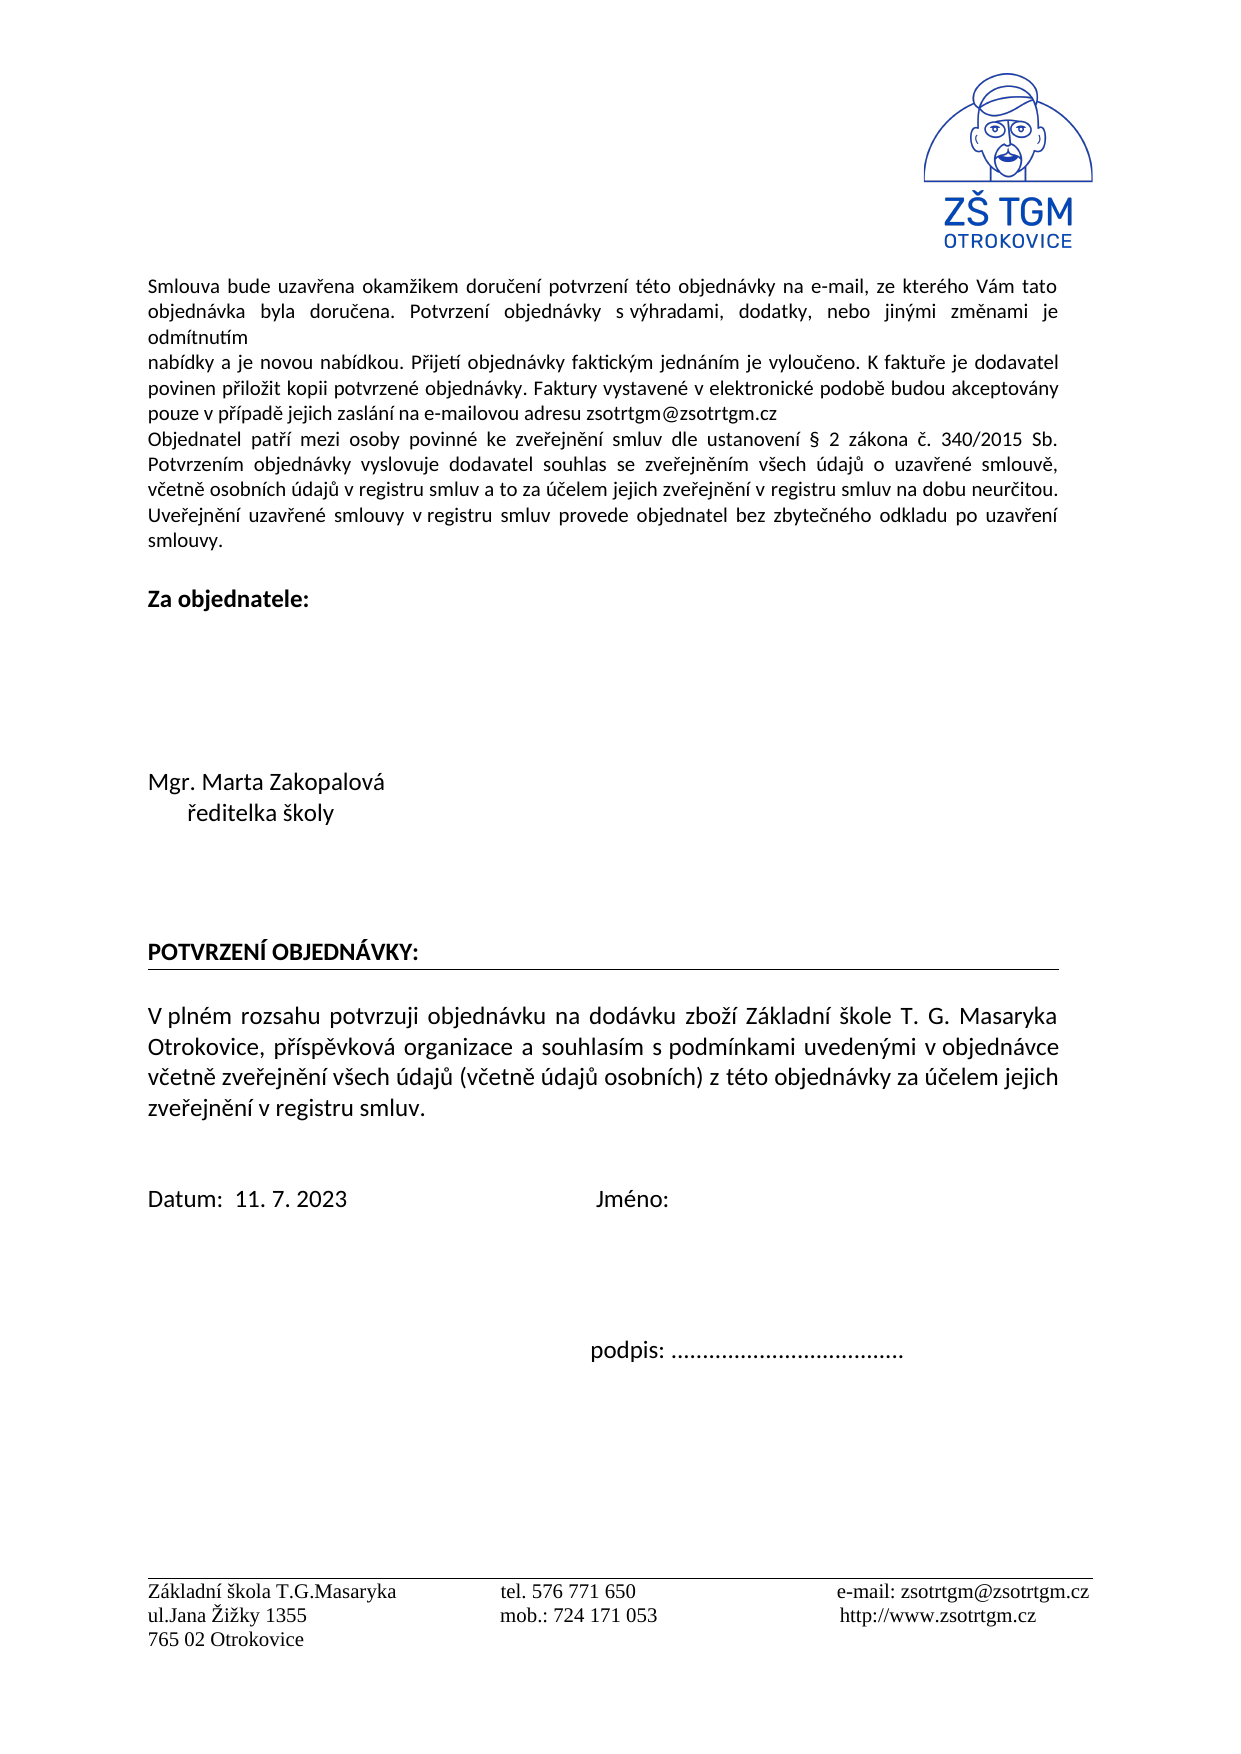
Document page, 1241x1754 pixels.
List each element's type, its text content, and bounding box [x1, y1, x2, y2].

text Mgr. Marta Zakopalová [148, 767, 1059, 797]
text podpis: ..................................... [516, 1334, 999, 1365]
text Datum: 11. 7. 2023 Jméno: [148, 1184, 1093, 1214]
text Potvrzení objednávky: [148, 936, 1059, 969]
picture [923, 73, 1093, 248]
text ředitelka školy [148, 797, 1059, 828]
text V plném rozsahu potvrzuji objednávku na dodávku zboží Základní škole T. G. Masaryka Otrokovice, příspěvková organizace a souhlasím s podmínkami uvedenými v objednávce včetně zveřejnění všech údajů (včetně údajů osobních) z této objednávky za účelem jejich zveřejnění v registru smluv. [148, 1001, 1059, 1123]
text Objednatel patří mezi osoby povinné ke zveřejnění smluv dle ustanovení § 2 zákona č. 340/2015 Sb. Potvrzením objednávky vyslovuje dodavatel souhlas se zveřejněním všech údajů o uzavřené smlouvě, včetně osobních údajů v registru smluv a to za účelem jejich zveřejnění v registru smluv na dobu neurčitou. Uveřejnění uzavřené smlouvy v registru smluv provede objednatel bez zbytečného odkladu po uzavření smlouvy. [148, 426, 1059, 553]
text Za objednatele: [148, 583, 1059, 614]
text nabídky a je novou nabídkou. Přijetí objednávky faktickým jednáním je vyloučeno. K faktuře je dodavatel povinen přiložit kopii potvrzené objednávky. Faktury vystavené v elektronické podobě budou akceptovány pouze v případě jejich zaslání na e-mailovou adresu zsotrtgm@zsotrtgm.cz [148, 349, 1059, 426]
text Smlouva bude uzavřena okamžikem doručení potvrzení této objednávky na e-mail, ze kterého Vám tato objednávka byla doručena. Potvrzení objednávky s výhradami, dodatky, nebo jinými změnami je odmítnutím [148, 273, 1059, 349]
